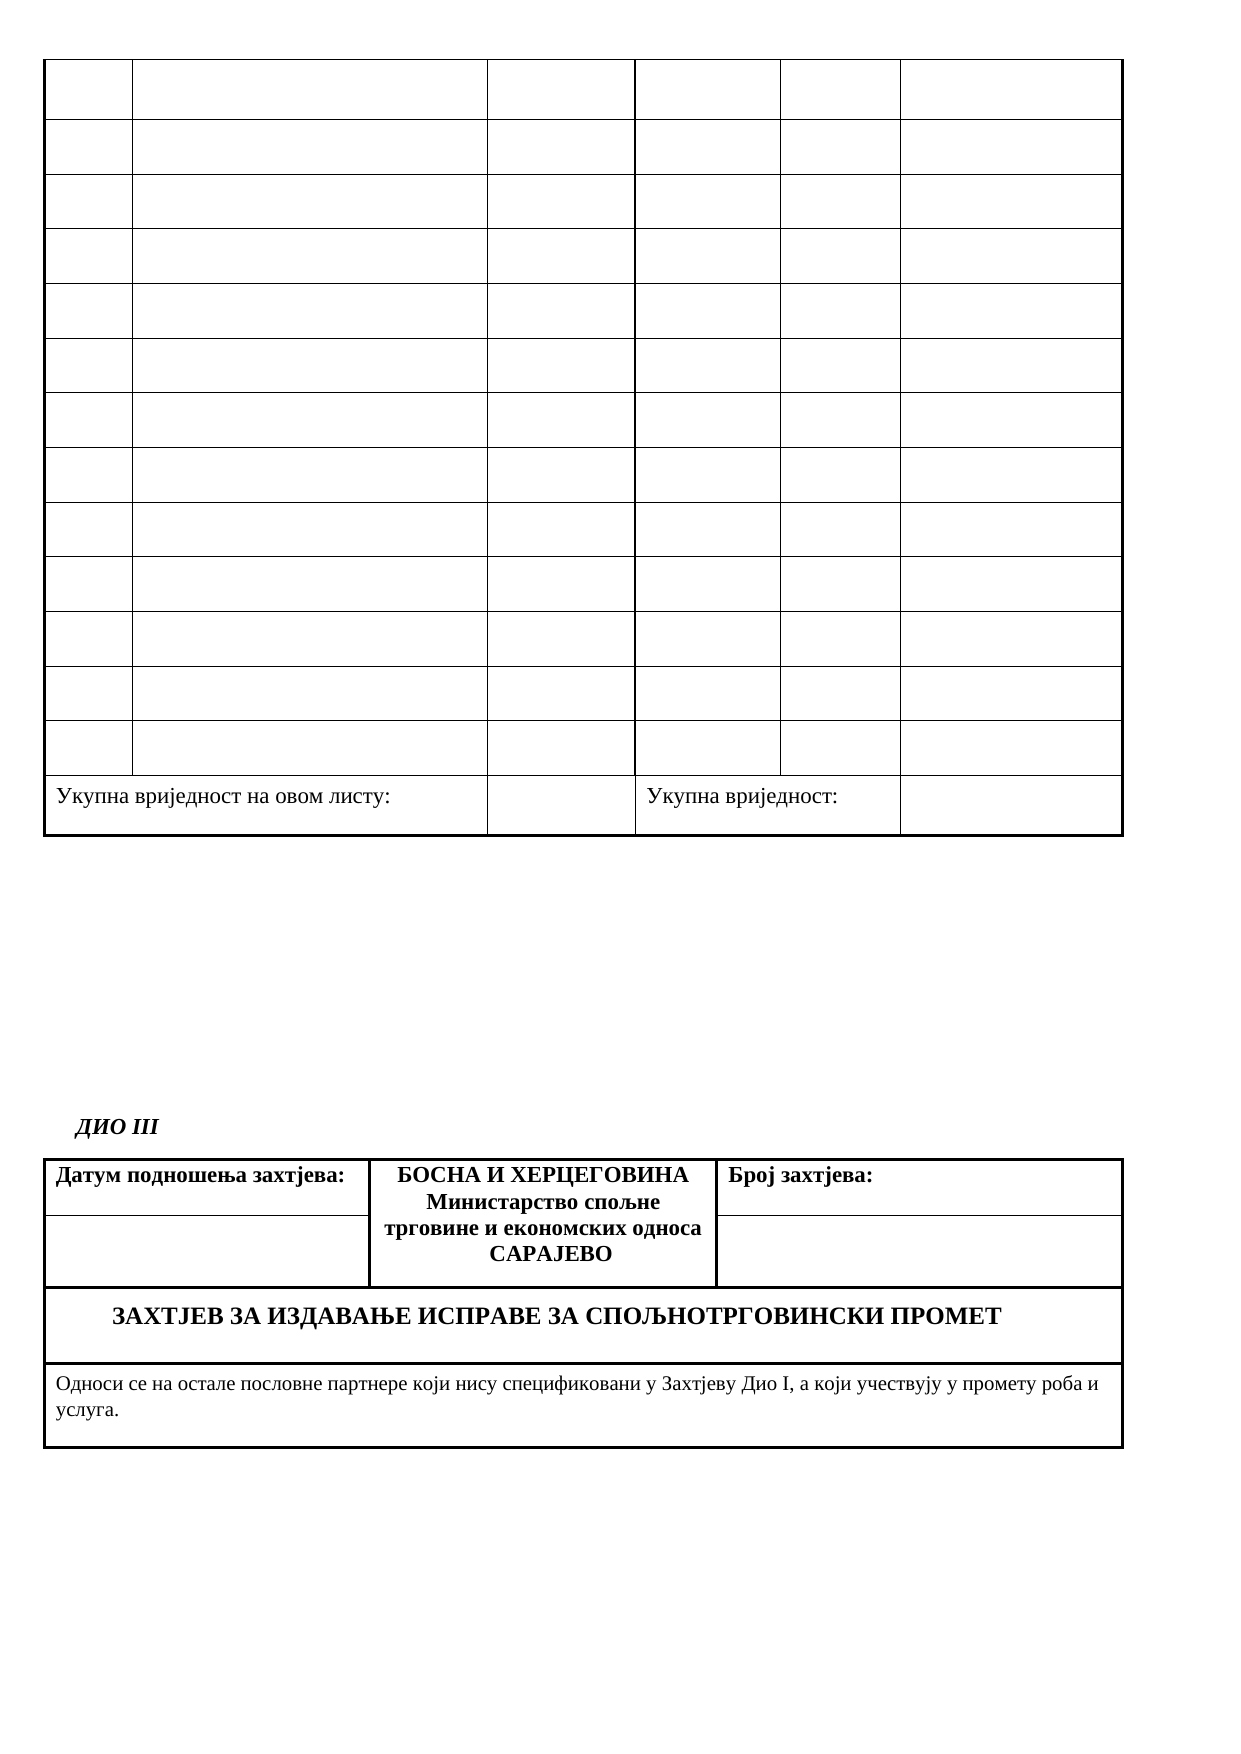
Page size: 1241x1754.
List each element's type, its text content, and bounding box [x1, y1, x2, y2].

table_cell [901, 339, 1121, 392]
table_cell Укупна вриједност на овом листу: [46, 776, 487, 834]
table_cell [781, 60, 900, 119]
table_cell [46, 721, 132, 775]
table_cell [781, 175, 900, 228]
table_cell [133, 667, 487, 720]
table_cell [46, 503, 132, 556]
table_cell [901, 284, 1121, 337]
table_cell [781, 448, 900, 502]
table_cell [781, 557, 900, 611]
table_cell [488, 284, 634, 337]
table_cell [488, 557, 634, 611]
table_cell [781, 339, 900, 392]
table_cell [488, 229, 634, 283]
table_cell [488, 667, 634, 720]
table_cell [46, 393, 132, 447]
table_cell [46, 612, 132, 666]
table_cell [901, 557, 1121, 611]
table_cell [636, 229, 780, 283]
table_cell [46, 339, 132, 392]
table_cell [781, 120, 900, 173]
table_cell [46, 667, 132, 720]
table_cell [133, 60, 487, 119]
table_cell [781, 667, 900, 720]
table_cell [901, 503, 1121, 556]
table_cell [636, 60, 780, 119]
table_cell [781, 612, 900, 666]
table_cell [46, 448, 132, 502]
table_cell [133, 284, 487, 337]
table_cell [133, 175, 487, 228]
table_cell [488, 393, 634, 447]
table_cell [636, 120, 780, 173]
table_cell [488, 503, 634, 556]
table_cell [901, 60, 1121, 119]
table_cell [636, 175, 780, 228]
table_cell [781, 721, 900, 775]
table_header Датум подношења захтјева: [46, 1161, 368, 1214]
table_cell [133, 612, 487, 666]
table_header БОСНА И ХЕРЦЕГОВИНА Министарство спољне трговине и економских односа САРАЈЕВО [371, 1161, 715, 1286]
table_cell [901, 229, 1121, 283]
table_cell [133, 393, 487, 447]
table_cell [636, 612, 780, 666]
table_cell [46, 284, 132, 337]
table_cell [133, 339, 487, 392]
table_cell [488, 339, 634, 392]
table_cell [133, 557, 487, 611]
table_cell [636, 503, 780, 556]
table_cell [901, 721, 1121, 775]
table_cell [636, 557, 780, 611]
table_cell [636, 339, 780, 392]
table_cell [133, 448, 487, 502]
table_cell [46, 175, 132, 228]
table_cell [901, 612, 1121, 666]
table_cell [781, 284, 900, 337]
table_cell [901, 120, 1121, 173]
table_cell [133, 503, 487, 556]
table_header Број захтјева: [718, 1161, 1121, 1214]
table_cell [46, 1216, 368, 1286]
table_cell [46, 557, 132, 611]
table_cell [488, 60, 634, 119]
table_cell [636, 721, 780, 775]
table_cell [901, 448, 1121, 502]
table_cell [636, 667, 780, 720]
table_cell [781, 229, 900, 283]
table_cell [488, 448, 634, 502]
table_cell [46, 60, 132, 119]
table_cell [488, 721, 634, 775]
table_cell [901, 175, 1121, 228]
table_cell [488, 776, 635, 834]
table_cell [488, 612, 634, 666]
table_cell [636, 284, 780, 337]
table_cell [901, 667, 1121, 720]
table_cell ЗАХТЈЕВ ЗА ИЗДАВАЊЕ ИСПРАВЕ ЗА СПОЉНОТРГОВИНСКИ ПРОМЕТ [46, 1289, 1121, 1362]
table_cell [46, 229, 132, 283]
table_cell Укупна вриједност: [636, 776, 900, 834]
table_cell [488, 175, 634, 228]
text ДИО III [59, 1113, 1152, 1139]
table_cell [133, 721, 487, 775]
table_cell [488, 120, 634, 173]
table_cell [46, 120, 132, 173]
table_cell [133, 120, 487, 173]
table_cell [781, 393, 900, 447]
table_cell [781, 503, 900, 556]
table_cell [718, 1216, 1121, 1286]
table_cell [133, 229, 487, 283]
table_cell Односи се на остале пословне партнере који нису спецификовани у Захтјеву Дио I, а који учествују у промету роба и услуга. [46, 1365, 1121, 1446]
table_cell [901, 776, 1121, 834]
table_cell [636, 393, 780, 447]
table_cell [636, 448, 780, 502]
table_cell [901, 393, 1121, 447]
